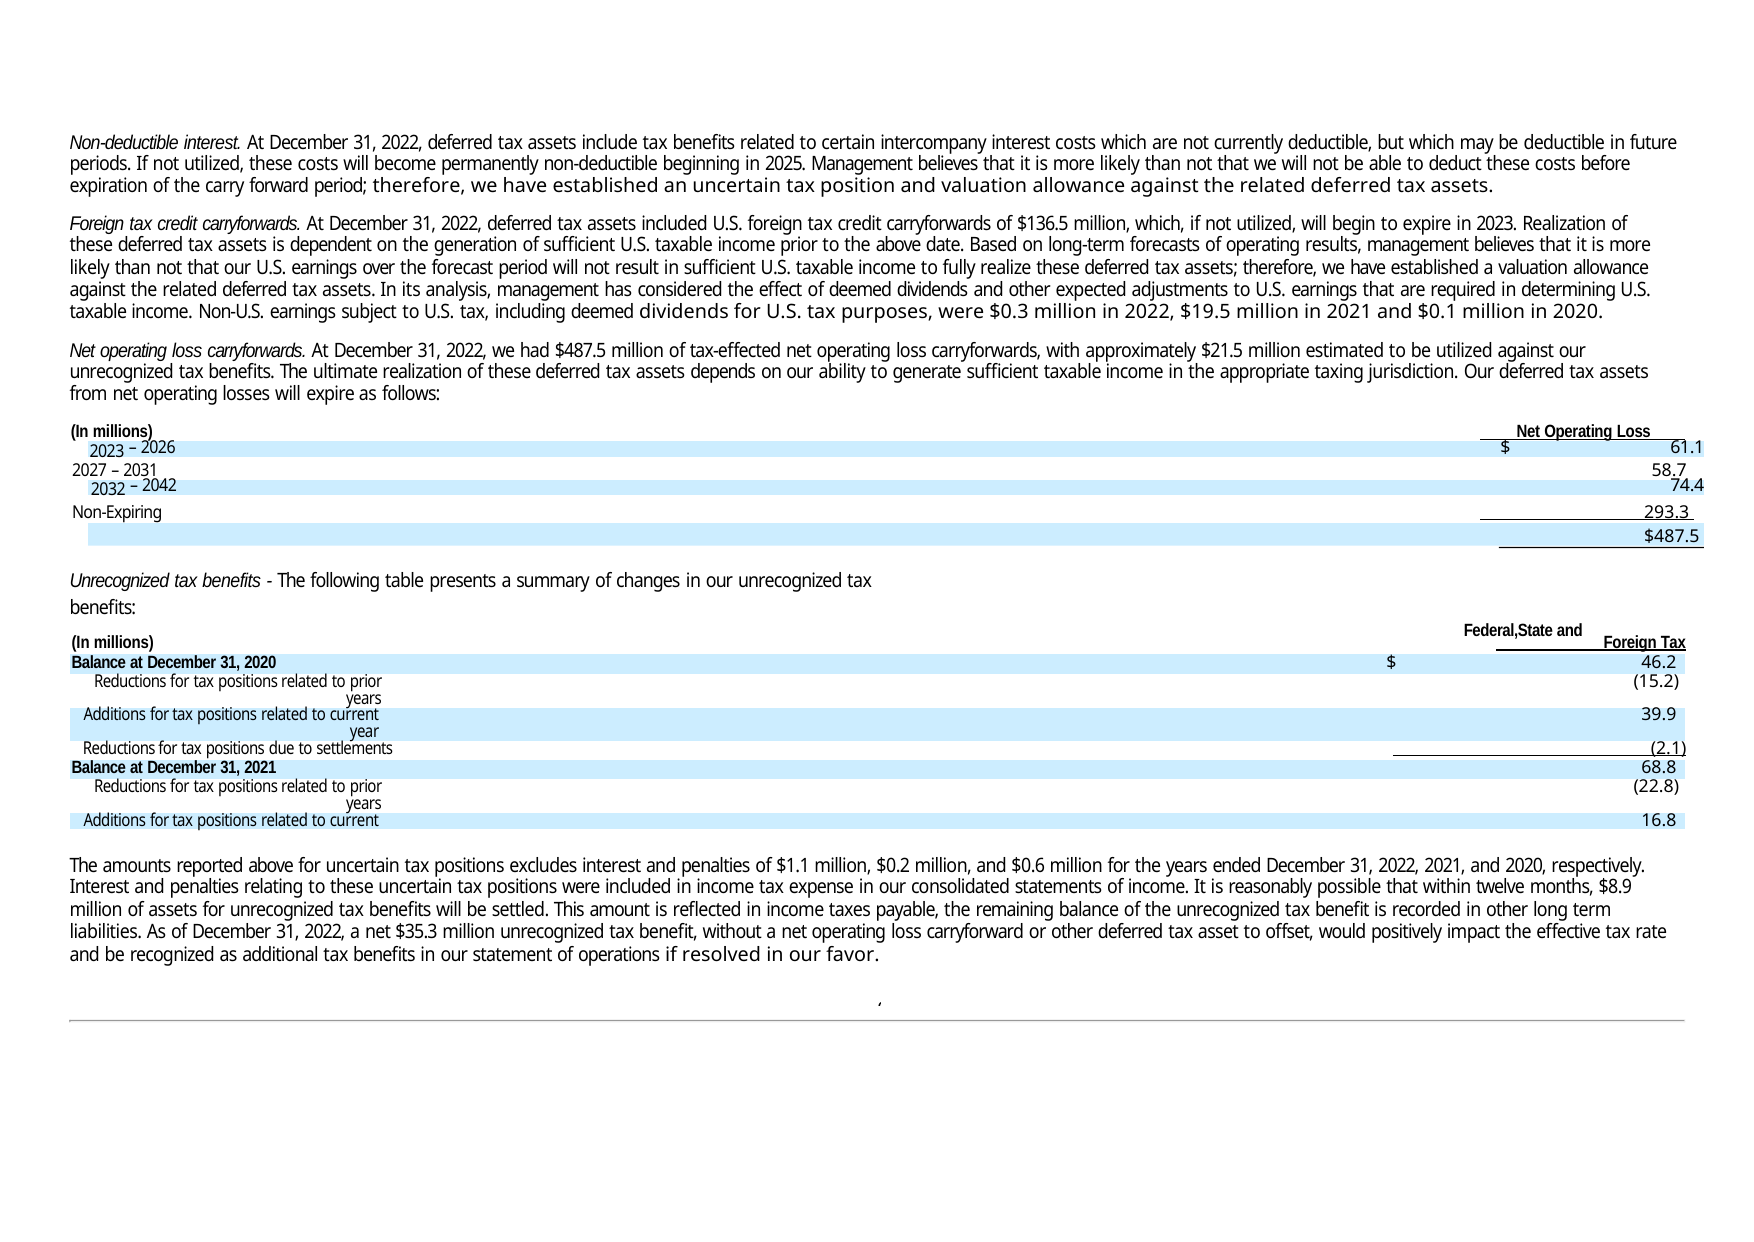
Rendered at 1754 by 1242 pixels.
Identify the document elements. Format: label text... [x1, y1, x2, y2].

text Foreign tax credit carryforwards. At December 31, 2022, deferred tax assets included U.S. foreign tax credit carryforwards of $136.5 million, which, if not utilized, will begin to expire in 2023. Realization of these deferred tax assets is dependent on the generation of sufficient U.S. taxable income prior to the above date. Based on long-term forecasts of operating results, management believes that it is more likely than not that our U.S. earnings over the forecast period will not result in sufficient U.S. taxable income to fully realize these deferred tax assets; therefore, we have established a valuation allowance against the related deferred tax assets. In its analysis, management has considered the effect of deemed dividends and other expected adjustments to U.S. earnings that are required in determining U.S. taxable income. Non-U.S. earnings subject to U.S. tax, including deemed dividends for U.S. tax purposes, were $0.3 million in 2022, $19.5 million in 2021 and $0.1 million in 2020. [69, 213, 1674, 325]
text Unrecognized tax benefits - The following table presents a summary of changes in our unrecognized tax benefits: [69, 566, 888, 620]
text The amounts reported above for uncertain tax positions excludes interest and penalties of $1.1 million, $0.2 million, and $0.6 million for the years ended December 31, 2022, 2021, and 2020, respectively. Interest and penalties relating to these uncertain tax positions were included in income tax expense in our consolidated statements of income. It is reasonably possible that within twelve months, $8.9 million of assets for unrecognized tax benefits will be settled. This amount is reflected in income taxes payable, the remaining balance of the unrecognized tax benefit is recorded in other long term liabilities. As of December 31, 2022, a net $35.3 million unrecognized tax benefit, without a net operating loss carryforward or other deferred tax asset to offset, would positively impact the effective tax rate and be recognized as additional tax benefits in our statement of operations if resolved in our favor. [69, 855, 1674, 967]
text Non-deductible interest. At December 31, 2022, deferred tax assets include tax benefits related to certain intercompany interest costs which are not currently deductible, but which may be deductible in future periods. If not utilized, these costs will become permanently non-deductible beginning in 2025. Management believes that it is more likely than not that we will not be able to deduct these costs before expiration of the carry forward period; therefore, we have established an uncertain tax position and valuation allowance against the related deferred tax assets. [69, 131, 1702, 198]
text (In millions) Net Operating Loss [71, 421, 1702, 442]
text Federal,State and [1463, 620, 1702, 640]
text 2027 – 2031 58.7 [72, 462, 1702, 480]
text Non-Expiring 293.3 [72, 499, 1702, 523]
text Net operating loss carryforwards. At December 31, 2022, we had $487.5 million of tax-effected net operating loss carryforwards, with approximately $21.5 million estimated to be utilized against our unrecognized tax benefits. The ultimate realization of these deferred tax assets depends on our ability to generate sufficient taxable income in the appropriate taxing jurisdiction. Our deferred tax assets from net operating losses will expire as follows: [69, 339, 1674, 406]
